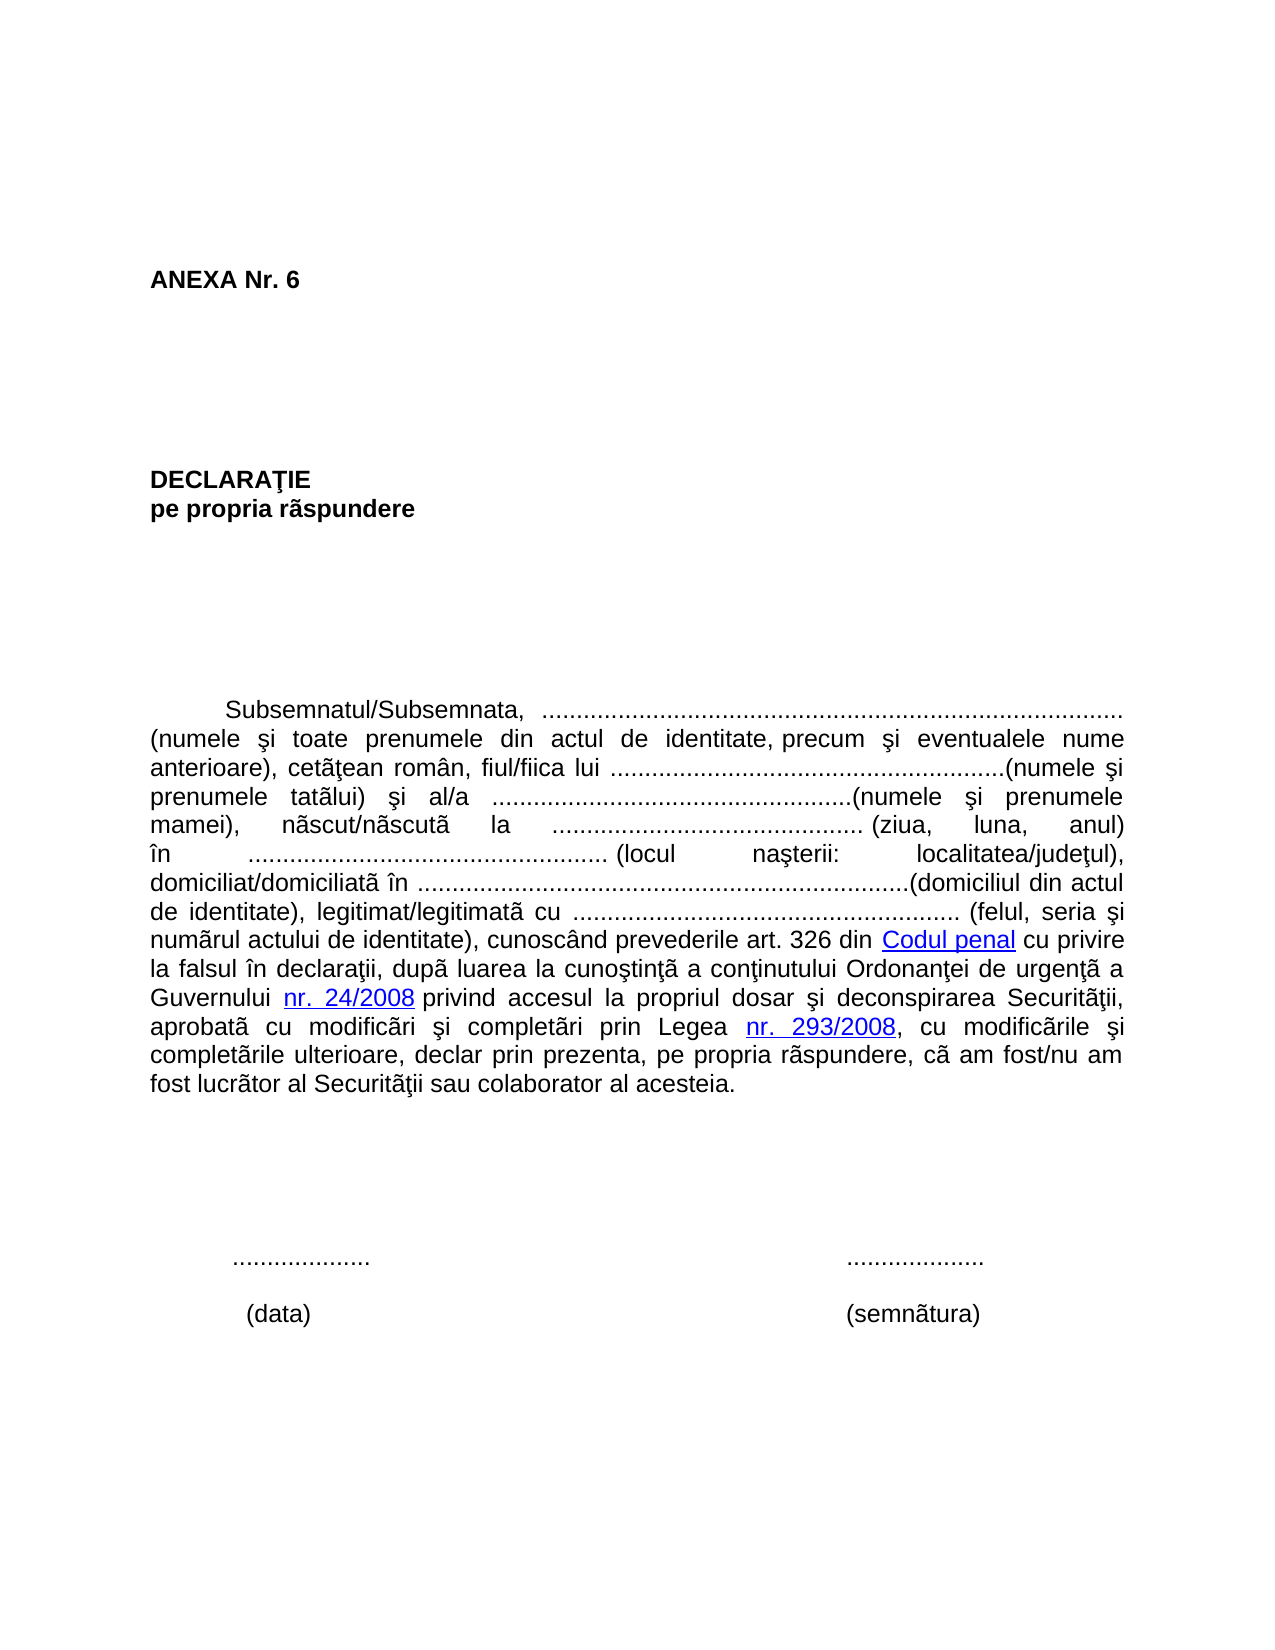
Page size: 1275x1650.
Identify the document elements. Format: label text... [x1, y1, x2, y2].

text .................... .................... [150, 1242, 1125, 1298]
text Subsemnatul/Subsemnata, .................................................................................... (numele şi toate prenumele din actul de identitate, precum şi eventualele nume anterioare), cetãţean român, fiul/fiica lui .........................................................(numele şi prenumele tatãlui) şi al/a ....................................................(numele şi prenumele mamei), nãscut/nãscutã la ............................................. (ziua, luna, anul) în .................................................... (locul naşterii: localitatea/judeţul), domiciliat/domiciliatã în .......................................................................(domiciliul din actul de identitate), legitimat/legitimatã cu ........................................................ (felul, seria şi numãrul actului de identitate), cunoscând prevederile art. 326 din Codul penal cu privire la falsul în declaraţii, dupã luarea la cunoştinţã a conţinutului Ordonanţei de urgenţã a Guvernului nr. 24/2008 privind accesul la propriul dosar şi deconspirarea Securitãţii, aprobatã cu modificãri şi completãri prin Legea nr. 293/2008, cu modificãrile şi completãrile ulterioare, declar prin prezenta, pe propria rãspundere, cã am fost/nu am fost lucrãtor al Securitãţii sau colaborator al acesteia. [150, 696, 1125, 1098]
text ANEXA Nr. 6 [150, 265, 1125, 294]
text (data) (semnãtura) [225, 1298, 1125, 1327]
text DECLARAŢIE pe propria rãspundere [150, 466, 1125, 523]
